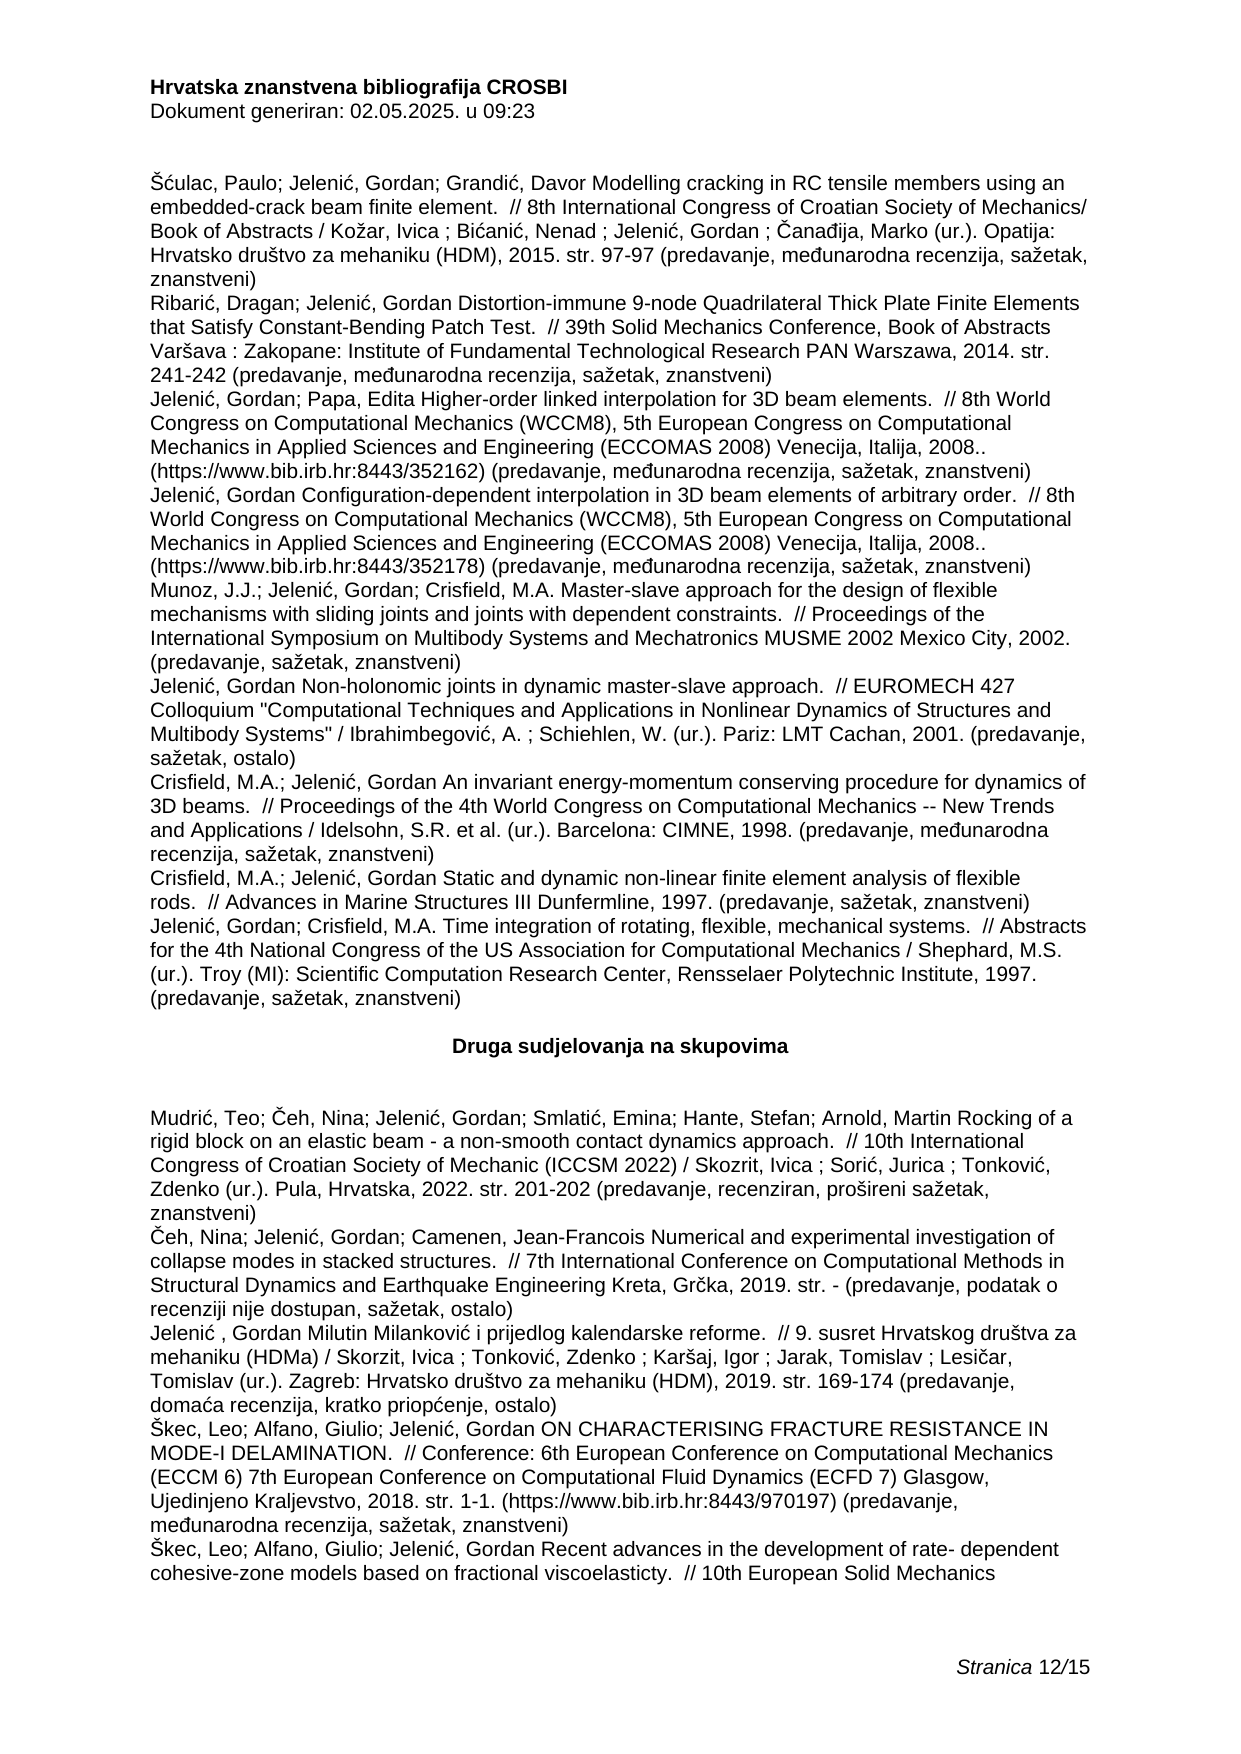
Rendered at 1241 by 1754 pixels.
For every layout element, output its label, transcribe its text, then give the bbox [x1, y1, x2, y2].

subtitle Druga sudjelovanja na skupovima [150, 1033, 1090, 1057]
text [150, 1417, 1090, 1537]
text Crisfield, M.A.; Jelenić, Gordan [150, 770, 1090, 866]
text Jelenić, Gordan [150, 674, 1090, 770]
text Jelenić, Gordan; Crisfield, M.A. [150, 914, 1090, 1009]
text Crisfield, M.A.; Jelenić, Gordan [150, 866, 1090, 914]
text Mudrić, Teo; Čeh, Nina; Jelenić, Gordan; Smlatić, Emina; Hante, Stefan; Arnold, Martin [150, 1105, 1090, 1225]
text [150, 1537, 1090, 1584]
text Jelenić, Gordan; Papa, Edita [150, 387, 1090, 482]
text Čeh, Nina; Jelenić, Gordan; Camenen, Jean-Francois [150, 1225, 1090, 1321]
text Munoz, J.J.; Jelenić, Gordan; Crisfield, M.A. [150, 578, 1090, 674]
text Šćulac, Paulo; Jelenić, Gordan; Grandić, Davor [150, 171, 1090, 291]
text Ribarić, Dragan; Jelenić, Gordan [150, 291, 1090, 387]
text Jelenić , Gordan [150, 1321, 1090, 1417]
text Jelenić, Gordan [150, 482, 1090, 578]
